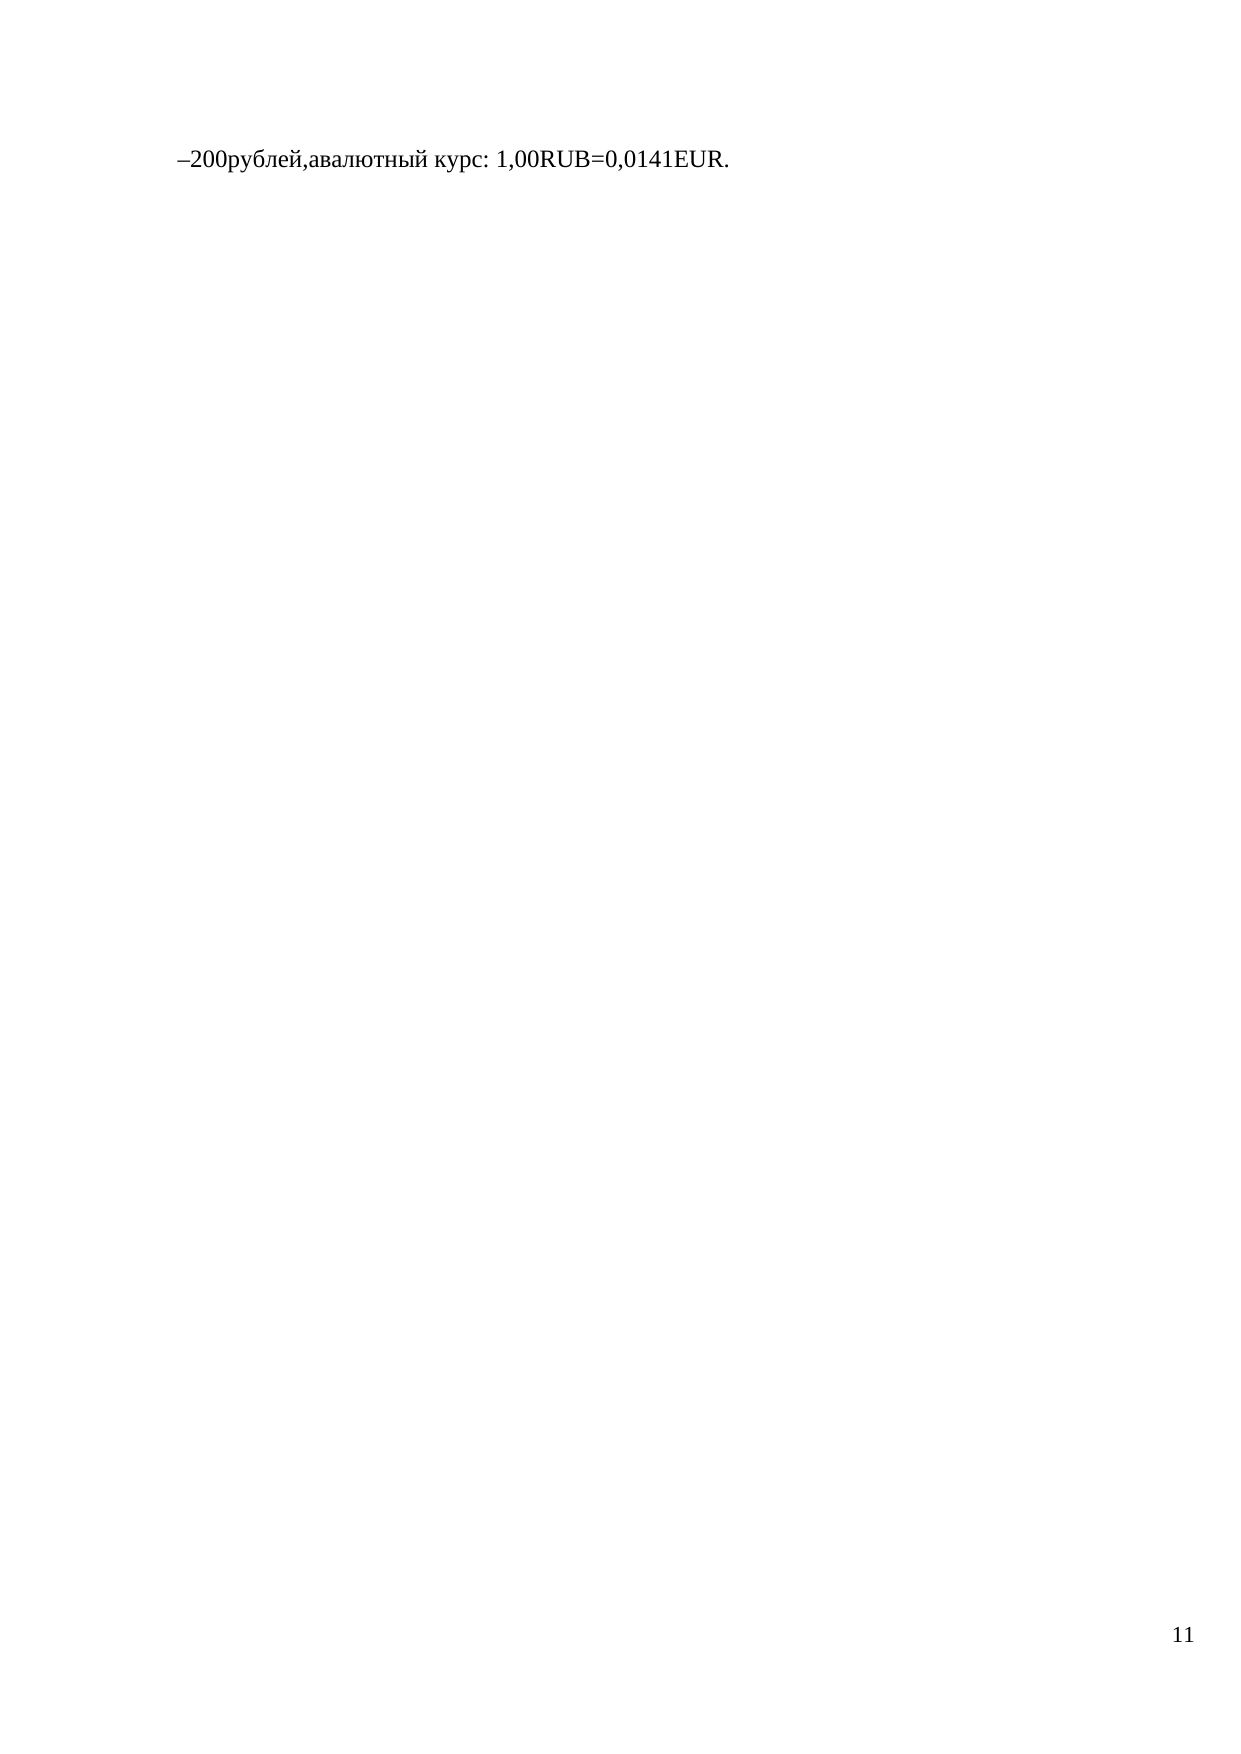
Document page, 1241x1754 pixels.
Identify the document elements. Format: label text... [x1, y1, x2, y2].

text –200рублей,авалютный курс: 1,00RUB=0,0141EUR. [177, 144, 1194, 172]
